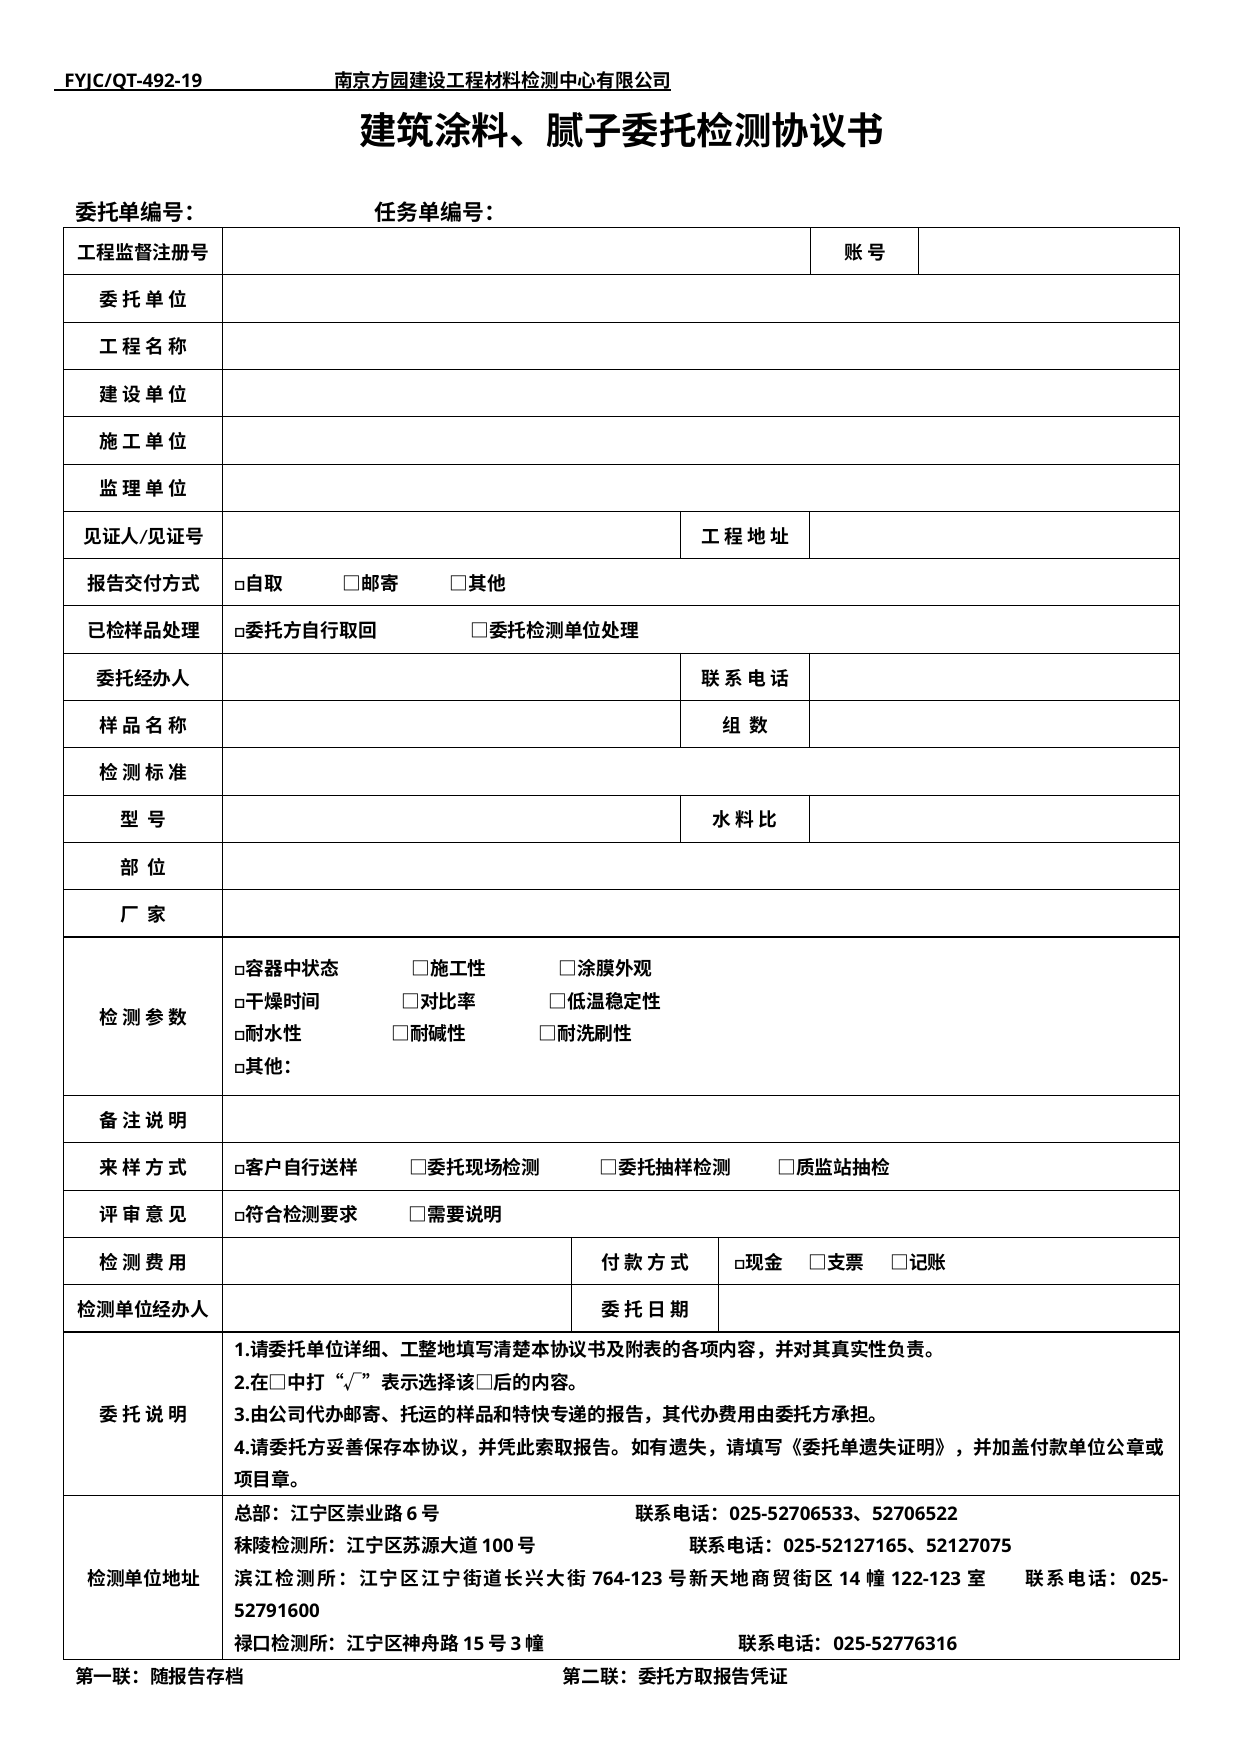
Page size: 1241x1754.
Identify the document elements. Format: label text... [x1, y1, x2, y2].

table_cell 检 测 费 用 [64, 1238, 222, 1284]
table_cell [223, 370, 1179, 416]
table_cell 委 托 日 期 [572, 1285, 718, 1331]
table_cell 付 款 方 式 [572, 1238, 718, 1284]
table_cell 委托经办人 [64, 654, 222, 700]
table_cell [810, 701, 1179, 747]
table_cell [223, 465, 1179, 511]
table_cell 委 托 单 位 [64, 275, 222, 322]
table_cell 检测单位地址 [64, 1496, 222, 1658]
table_cell [810, 796, 1179, 842]
table_header FYJC/QT-492-19 南京方园建设工程材料检测中心有限公司 建筑涂料、腻子委托检测协议书 [64, 63, 1179, 193]
table_cell [810, 512, 1179, 558]
table_cell 施 工 单 位 [64, 417, 222, 463]
table_cell [223, 654, 680, 700]
table_cell 型 号 [64, 796, 222, 842]
table_cell 请委托单位详细、工整地填写清楚本协议书及附表的各项内容，并对其真实性负责。 在□中打“√”表示选择该□后的内容。 由公司代办邮寄、托运的样品和特快专递的报告，其代办费用由委托方承担。 请委托方妥善保存本协议，并凭此索取报告。如有遗失，请填写《委托单遗失证明》，并加盖付款单位公章或项目章。 [223, 1333, 1179, 1495]
table_cell 工 程 名 称 [64, 323, 222, 369]
table_cell [223, 275, 1179, 322]
table_cell □客户自行送样 □委托现场检测 □委托抽样检测 □质监站抽检 [223, 1143, 1179, 1189]
table_cell [919, 228, 1179, 274]
table_cell 检测单位经办人 [64, 1285, 222, 1331]
table_cell 检 测 参 数 [64, 938, 222, 1095]
table_cell 水 料 比 [681, 796, 809, 842]
table_cell 样 品 名 称 [64, 701, 222, 747]
table_cell [223, 701, 680, 747]
table_cell 备 注 说 明 [64, 1096, 222, 1142]
table_cell [223, 228, 810, 274]
table_cell 委托单编号： 任务单编号： [64, 193, 1179, 227]
table_cell [223, 1238, 571, 1284]
table_cell [223, 323, 1179, 369]
table_cell 见证人/见证号 [64, 512, 222, 558]
table_cell 总部：江宁区崇业路6号 联系电话：025-52706533、52706522 秣陵检测所：江宁区苏源大道100号 联系电话：025-52127165、52127075 滨江检测所：江宁区江宁街道长兴大街764-123号新天地商贸街区14幢122-123室 联系电话：025-52791600 禄口检测所：江宁区神舟路15号3幢 联系电话：025-52776316 [223, 1496, 1179, 1658]
table_cell 委 托 说 明 [64, 1333, 222, 1495]
table_cell [810, 654, 1179, 700]
table_cell [223, 748, 1179, 794]
table_cell [223, 1096, 1179, 1142]
table_cell 联 系 电 话 [681, 654, 809, 700]
table_cell [223, 796, 680, 842]
table_cell 来 样 方 式 [64, 1143, 222, 1189]
table_cell □符合检测要求 □需要说明 [223, 1191, 1179, 1237]
table_cell [223, 512, 680, 558]
table_cell 组 数 [681, 701, 809, 747]
table_cell 评 审 意 见 [64, 1191, 222, 1237]
table_cell [223, 843, 1179, 889]
table_cell 监 理 单 位 [64, 465, 222, 511]
table_cell [719, 1285, 1179, 1331]
table_cell [223, 1285, 571, 1331]
table_cell 第一联：随报告存档 第二联：委托方取报告凭证 [64, 1660, 1179, 1692]
table_cell [223, 890, 1179, 936]
table_cell □现金 □支票 □记账 [719, 1238, 1179, 1284]
table_cell 检 测 标 准 [64, 748, 222, 794]
table_cell 已检样品处理 [64, 606, 222, 653]
table_cell □容器中状态 □施工性 □涂膜外观 □干燥时间 □对比率 □低温稳定性 □耐水性 □耐碱性 □耐洗刷性 □其他： [223, 938, 1179, 1095]
table_cell 报告交付方式 [64, 559, 222, 605]
table_cell 工程监督注册号 [64, 228, 222, 274]
table_cell [223, 417, 1179, 463]
table_cell 建 设 单 位 [64, 370, 222, 416]
table_cell □自取 □邮寄 □其他 [223, 559, 1179, 605]
table_cell 工 程 地 址 [681, 512, 809, 558]
table_cell □委托方自行取回 □委托检测单位处理 [223, 606, 1179, 653]
table_cell 部 位 [64, 843, 222, 889]
table_cell 厂 家 [64, 890, 222, 936]
table_cell 账 号 [811, 228, 918, 274]
